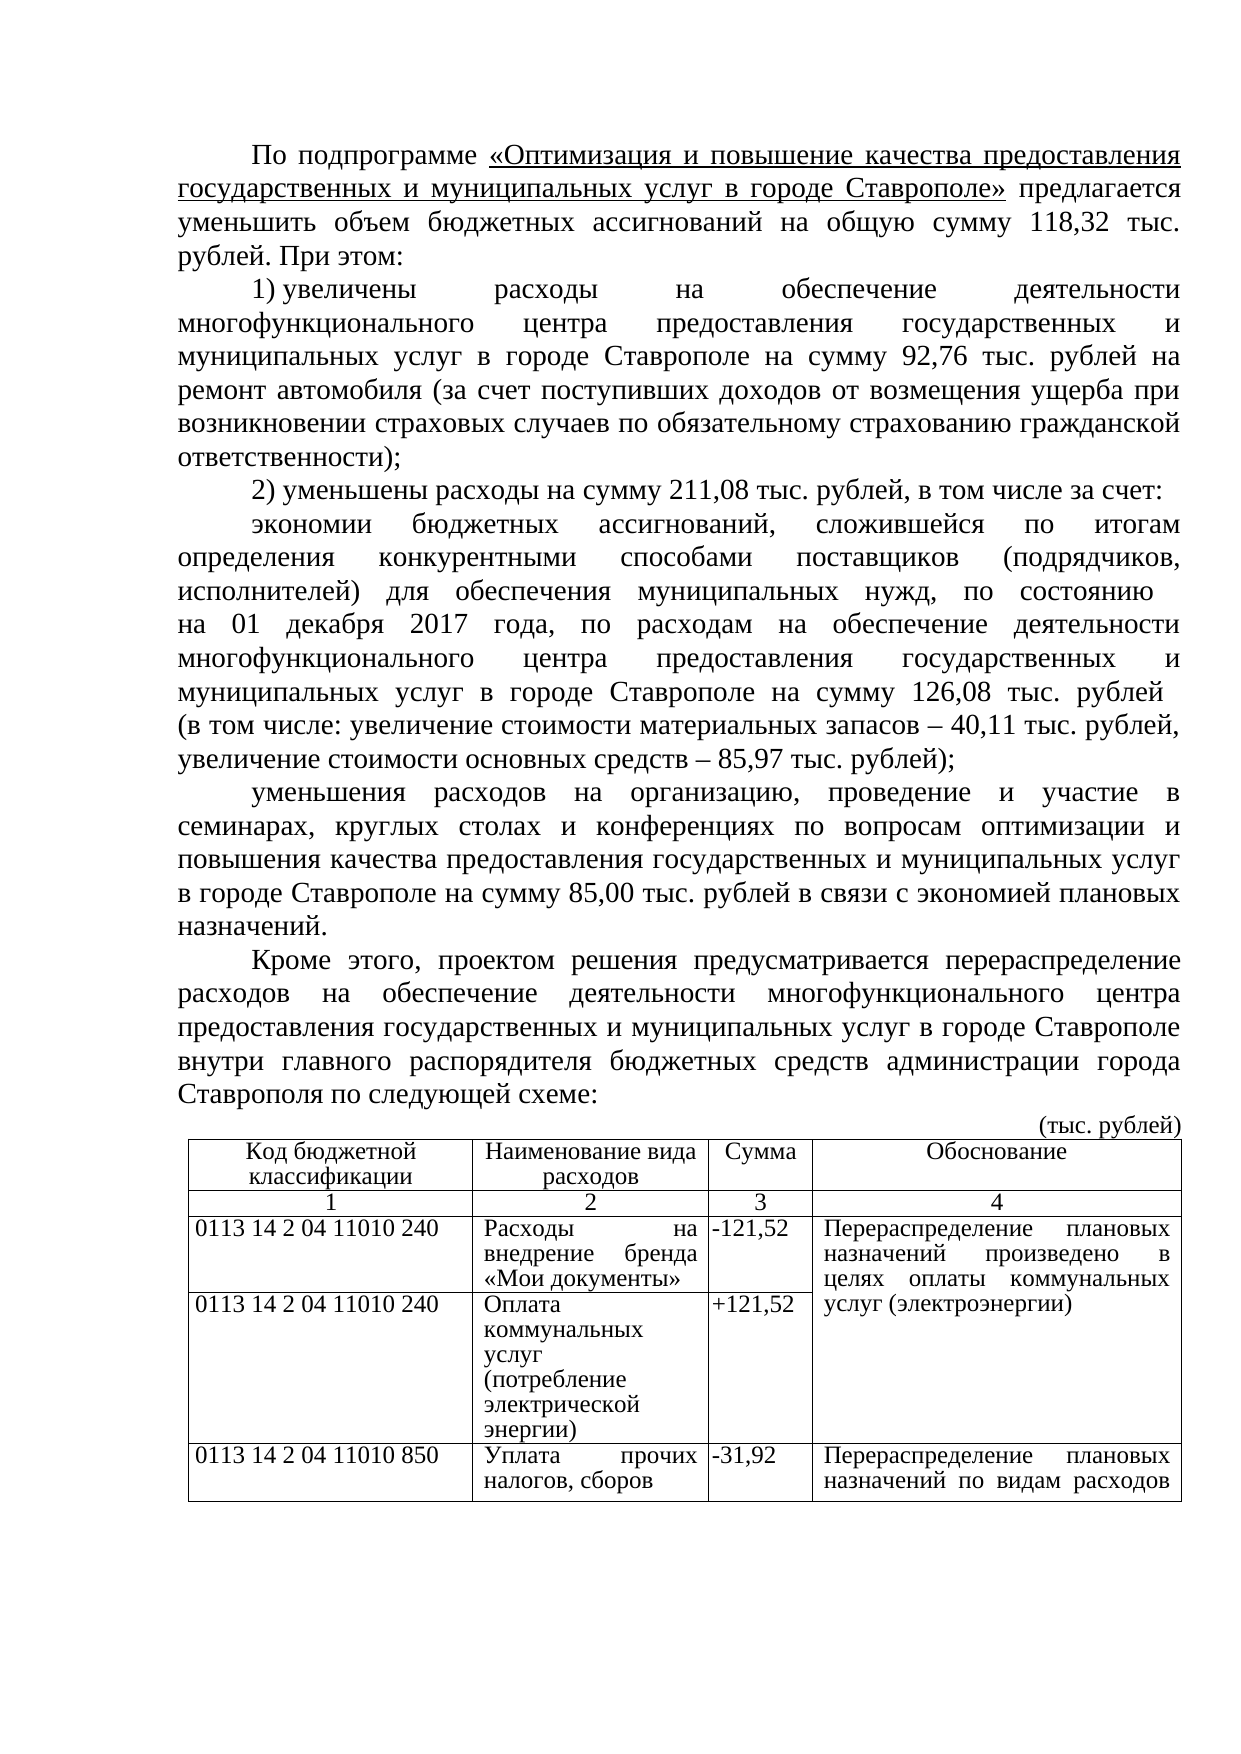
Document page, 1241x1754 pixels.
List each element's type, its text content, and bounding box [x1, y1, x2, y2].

text 2) уменьшены расходы на сумму 211,08 тыс. рублей, в том числе за счет: [177, 472, 1181, 506]
text По подпрограмме «Оптимизация и повышение качества предоставления государственных и муниципальных услуг в городе Ставрополе» предлагается уменьшить объем бюджетных ассигнований на общую сумму 118,32 тыс. рублей. При этом: [177, 137, 1181, 271]
table_header Сумма [709, 1140, 812, 1189]
table_cell Уплата прочих налогов, сборов [473, 1444, 708, 1501]
table_cell 0113 14 2 04 11010 240 [189, 1217, 472, 1292]
table_cell 2 [473, 1191, 708, 1216]
table_header Код бюджетной классификации [189, 1140, 472, 1189]
table_cell -31,92 [709, 1444, 812, 1501]
table_cell 3 [709, 1191, 812, 1216]
table_cell -121,52 [709, 1217, 812, 1292]
table_cell Оплата коммунальных услуг (потребление электрической энергии) [473, 1293, 708, 1443]
table_cell 1 [189, 1191, 472, 1216]
table_cell +121,52 [709, 1293, 812, 1443]
text Кроме этого, проектом решения предусматривается перераспределение расходов на обеспечение деятельности многофункционального центра предоставления государственных и муниципальных услуг в городе Ставрополе внутри главного распорядителя бюджетных средств администрации города Ставрополя по следующей схеме: [177, 942, 1181, 1110]
table_header Обоснование [813, 1140, 1181, 1189]
text 1) увеличены расходы на обеспечение деятельности многофункционального центра предоставления государственных и муниципальных услуг в городе Ставрополе на сумму 92,76 тыс. рублей на ремонт автомобиля (за счет поступивших доходов от возмещения ущерба при возникновении страховых случаев по обязательному страхованию гражданской ответственности); [177, 271, 1181, 472]
text экономии бюджетных ассигнований, сложившейся по итогам определения конкурентными способами поставщиков (подрядчиков, исполнителей) для обеспечения муниципальных нужд, по состоянию на 01 декабря 2017 года, по расходам на обеспечение деятельности многофункционального центра предоставления государственных и муниципальных услуг в городе Ставрополе на сумму 126,08 тыс. рублей (в том числе: увеличение стоимости материальных запасов – 40,11 тыс. рублей, увеличение стоимости основных средств – 85,97 тыс. рублей); [177, 506, 1181, 774]
table_header Наименование вида расходов [473, 1140, 708, 1189]
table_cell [813, 1444, 1181, 1501]
table_cell 4 [813, 1191, 1181, 1216]
table_cell Расходы на внедрение бренда «Мои документы» [473, 1217, 708, 1292]
text уменьшения расходов на организацию, проведение и участие в семинарах, круглых столах и конференциях по вопросам оптимизации и повышения качества предоставления государственных и муниципальных услуг в городе Ставрополе на сумму 85,00 тыс. рублей в связи с экономией плановых назначений. [177, 774, 1181, 942]
table_cell 0113 14 2 04 11010 240 [189, 1293, 472, 1443]
text (тыс. рублей) [177, 1110, 1181, 1138]
table_cell 0113 14 2 04 11010 850 [189, 1444, 472, 1501]
table_cell Перераспределение плановых назначений произведено в целях оплаты коммунальных услуг (электроэнергии) [813, 1217, 1181, 1443]
